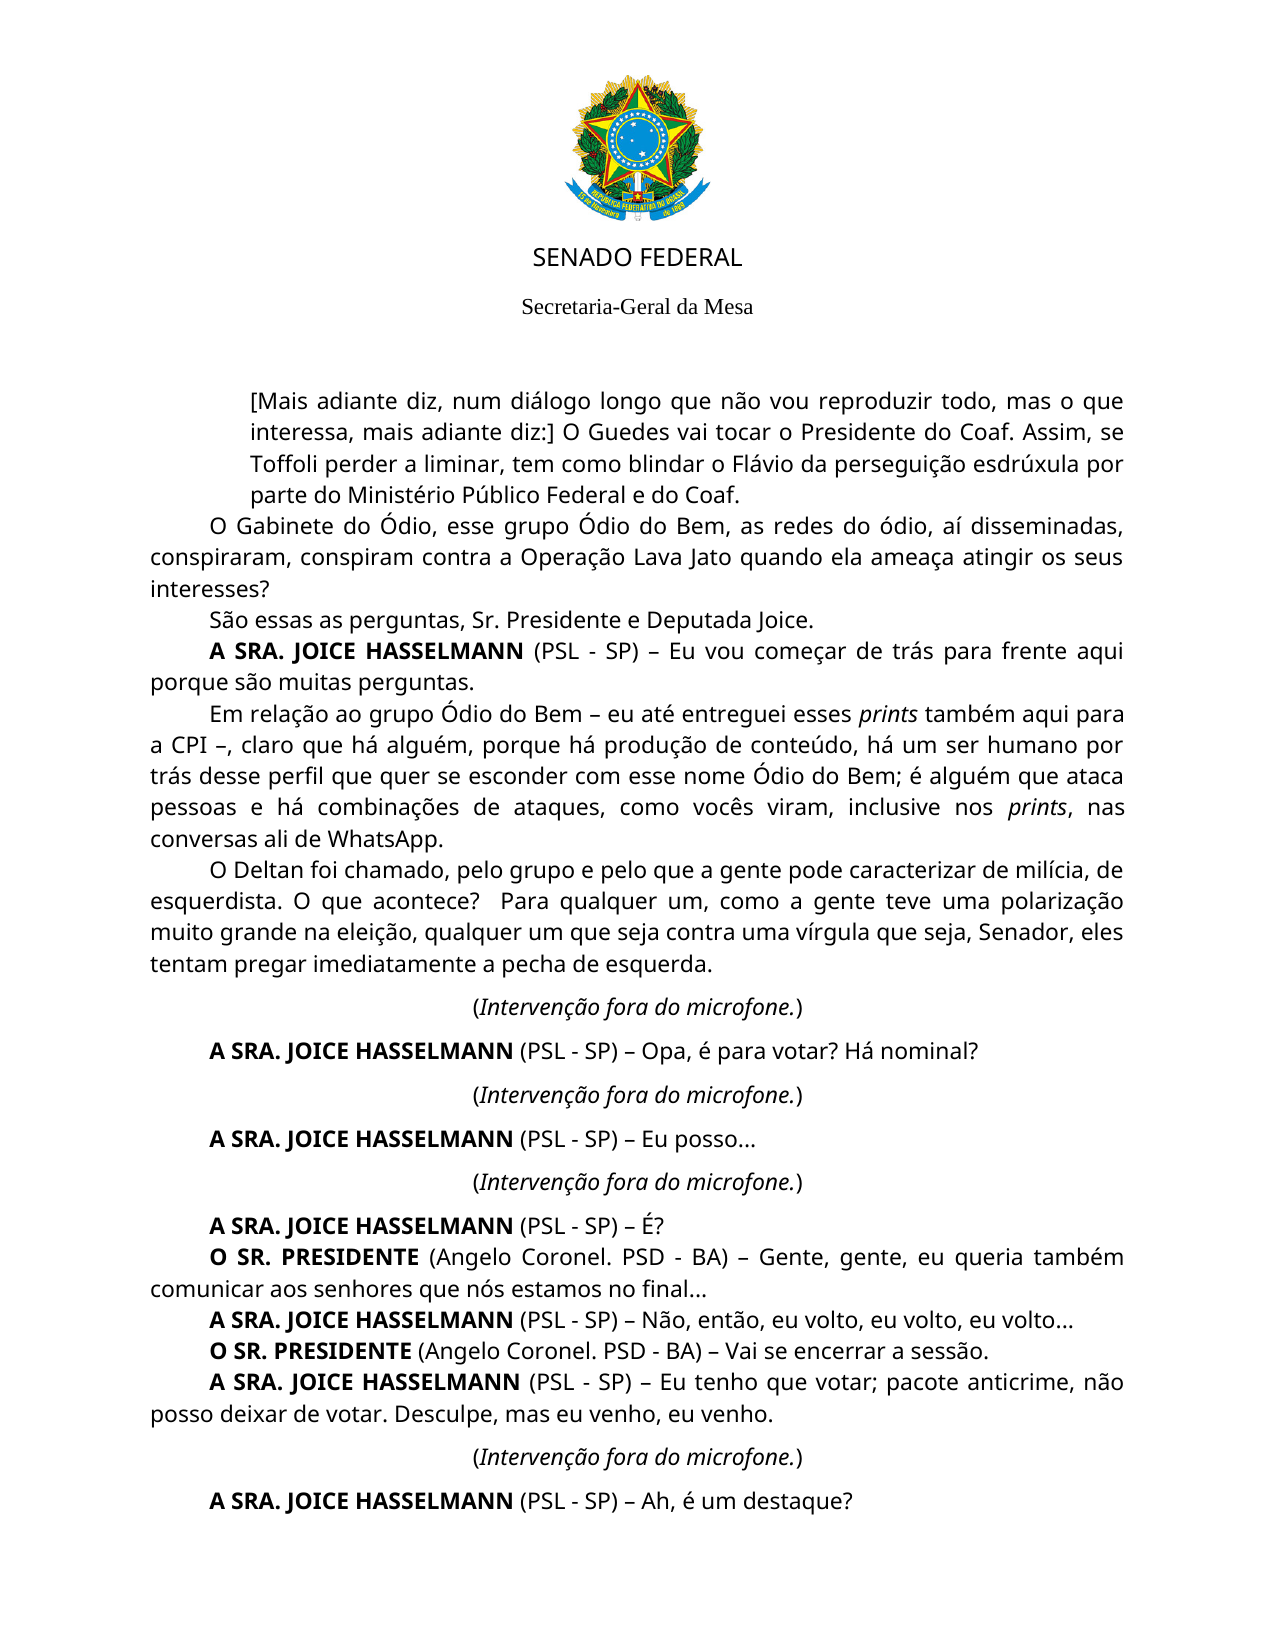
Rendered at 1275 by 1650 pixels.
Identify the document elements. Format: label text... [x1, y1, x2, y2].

text (Intervenção fora do microfone.) [150, 991, 1125, 1022]
text A SRA. JOICE HASSELMANN (PSL - SP) – Não, então, eu volto, eu volto, eu volto... [150, 1304, 1125, 1335]
text O SR. PRESIDENTE (Angelo Coronel. PSD - BA) – Vai se encerrar a sessão. [150, 1335, 1125, 1366]
text O SR. PRESIDENTE (Angelo Coronel. PSD - BA) – Gente, gente, eu queria também comunicar aos senhores que nós estamos no final... [150, 1241, 1125, 1304]
text (Intervenção fora do microfone.) [150, 1166, 1125, 1197]
text Em relação ao grupo Ódio do Bem – eu até entreguei esses prints também aqui para a CPI –, claro que há alguém, porque há produção de conteúdo, há um ser humano por trás desse perfil que quer se esconder com esse nome Ódio do Bem; é alguém que ataca pessoas e há combinações de ataques, como vocês viram, inclusive nos prints, nas conversas ali de WhatsApp. [150, 697, 1125, 854]
text [Mais adiante diz, num diálogo longo que não vou reproduzir todo, mas o que interessa, mais adiante diz:] O Guedes vai tocar o Presidente do Coaf. Assim, se Toffoli perder a liminar, tem como blindar o Flávio da perseguição esdrúxula por parte do Ministério Público Federal e do Coaf. [250, 385, 1125, 510]
text (Intervenção fora do microfone.) [150, 1441, 1125, 1472]
text São essas as perguntas, Sr. Presidente e Deputada Joice. [150, 604, 1125, 635]
text A SRA. JOICE HASSELMANN (PSL - SP) – Eu tenho que votar; pacote anticrime, não posso deixar de votar. Desculpe, mas eu venho, eu venho. [150, 1366, 1125, 1429]
text A SRA. JOICE HASSELMANN (PSL - SP) – Eu posso... [150, 1122, 1125, 1154]
text A SRA. JOICE HASSELMANN (PSL - SP) – É? [150, 1210, 1125, 1241]
text O Gabinete do Ódio, esse grupo Ódio do Bem, as redes do ódio, aí disseminadas, conspiraram, conspiram contra a Operação Lava Jato quando ela ameaça atingir os seus interesses? [150, 510, 1125, 604]
text (Intervenção fora do microfone.) [150, 1079, 1125, 1110]
text A SRA. JOICE HASSELMANN (PSL - SP) – Eu vou começar de trás para frente aqui porque são muitas perguntas. [150, 635, 1125, 697]
picture [564, 75, 711, 221]
text O Deltan foi chamado, pelo grupo e pelo que a gente pode caracterizar de milícia, de esquerdista. O que acontece? Para qualquer um, como a gente teve uma polarização muito grande na eleição, qualquer um que seja contra uma vírgula que seja, Senador, eles tentam pregar imediatamente a pecha de esquerda. [150, 854, 1125, 979]
text A SRA. JOICE HASSELMANN (PSL - SP) – Ah, é um destaque? [150, 1485, 1125, 1516]
text A SRA. JOICE HASSELMANN (PSL - SP) – Opa, é para votar? Há nominal? [150, 1035, 1125, 1066]
